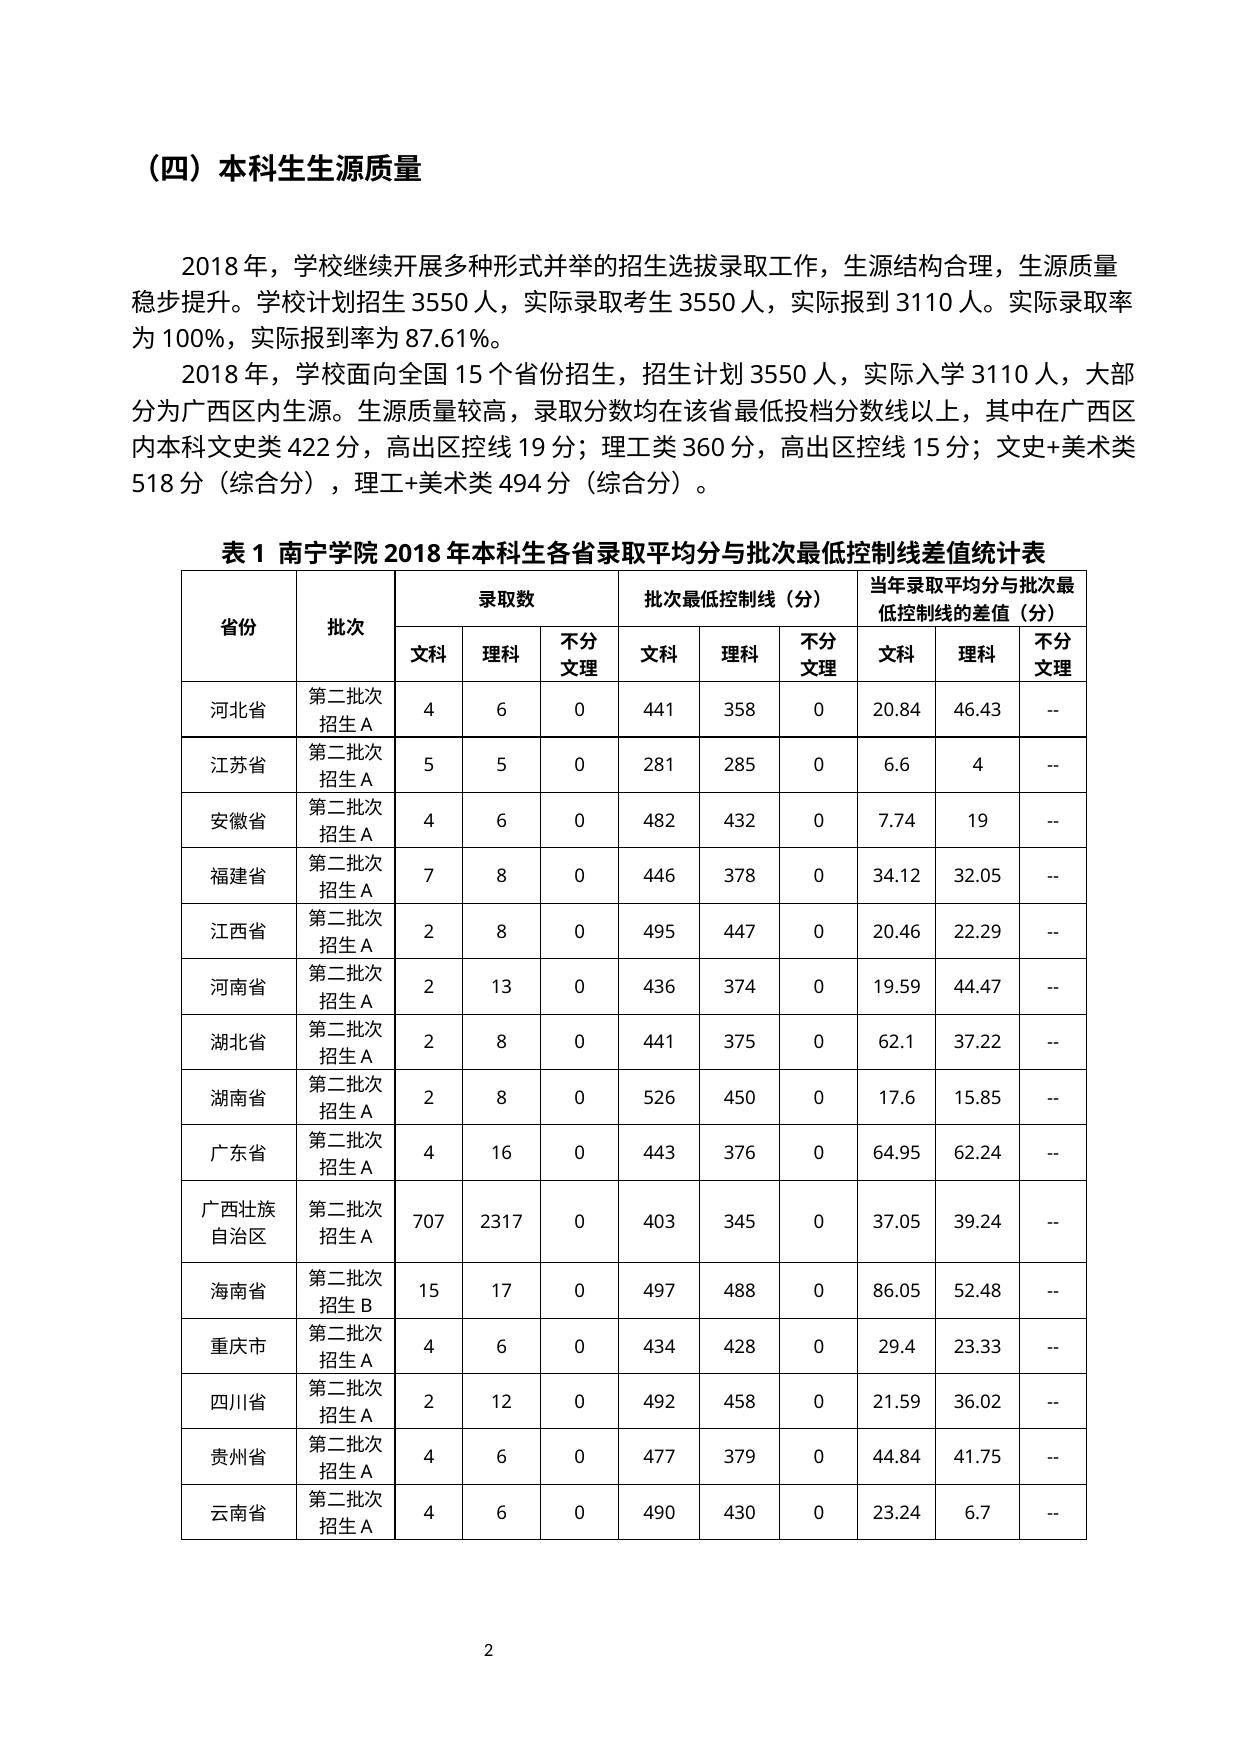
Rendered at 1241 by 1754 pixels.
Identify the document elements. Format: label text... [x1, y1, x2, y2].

table_cell 理科 [700, 627, 779, 681]
table_cell 0 [780, 848, 857, 903]
table_cell -- [1020, 959, 1086, 1013]
table_cell 6.7 [936, 1485, 1019, 1539]
table_cell 第二批次招生A [297, 1485, 394, 1539]
table_cell 文科 [619, 627, 699, 681]
table_cell 不分文理 [1020, 627, 1086, 681]
table_cell 不分文理 [780, 627, 857, 681]
table_cell 23.24 [858, 1485, 935, 1539]
table_cell 2 [396, 1015, 462, 1069]
table_cell 0 [541, 793, 618, 847]
table_cell 5 [396, 738, 462, 792]
table_cell 20.46 [858, 904, 935, 958]
text 2018年，学校面向全国15个省份招生，招生计划3550人，实际入学3110人，大部分为广西区内生源。生源质量较高，录取分数均在该省最低投档分数线以上，其中在广西区内本科文史类422分，高出区控线19分；理工类360分，高出区控线15分；文史+美术类518分（综合分），理工+美术类494分（综合分）。 [131, 355, 1136, 500]
table_cell 河南省 [182, 959, 296, 1013]
table_cell 6 [463, 1429, 540, 1484]
table_cell 0 [780, 1015, 857, 1069]
table_cell -- [1020, 1263, 1086, 1317]
table_cell 江西省 [182, 904, 296, 958]
table_cell 495 [619, 904, 699, 958]
table_cell 482 [619, 793, 699, 847]
table_cell 第二批次招生A [297, 1374, 394, 1428]
text 2018年，学校继续开展多种形式并举的招生选拔录取工作，生源结构合理，生源质量稳步提升。学校计划招生3550人，实际录取考生3550人，实际报到3110人。实际录取率为100%，实际报到率为87.61%。 [131, 246, 1136, 355]
table_cell 理科 [463, 627, 540, 681]
table_cell 广西壮族自治区 [182, 1181, 296, 1262]
table_cell 430 [700, 1485, 779, 1539]
table_cell 不分文理 [541, 627, 618, 681]
table_cell 0 [541, 1125, 618, 1180]
table_cell 0 [780, 682, 857, 736]
table_cell 428 [700, 1319, 779, 1373]
table_cell 707 [396, 1181, 462, 1262]
table_cell 17 [463, 1263, 540, 1317]
table_cell 第二批次招生A [297, 848, 394, 903]
table_cell 0 [541, 738, 618, 792]
table_cell 52.48 [936, 1263, 1019, 1317]
table_cell 492 [619, 1374, 699, 1428]
table_cell 358 [700, 682, 779, 736]
table_cell 0 [780, 1125, 857, 1180]
table_cell 0 [780, 1263, 857, 1317]
table_cell 文科 [396, 627, 462, 681]
table_cell -- [1020, 682, 1086, 736]
table_cell 34.12 [858, 848, 935, 903]
table_cell 0 [541, 1181, 618, 1262]
table_cell 海南省 [182, 1263, 296, 1317]
table_cell 2 [396, 959, 462, 1013]
table_cell 0 [541, 1015, 618, 1069]
table_cell 497 [619, 1263, 699, 1317]
table_cell 62.24 [936, 1125, 1019, 1180]
table_cell 441 [619, 1015, 699, 1069]
table_cell 4 [396, 1125, 462, 1180]
table_header 批次最低控制线（分） [619, 571, 857, 626]
table_cell 文科 [858, 627, 935, 681]
table_cell 8 [463, 1015, 540, 1069]
table_cell 广东省 [182, 1125, 296, 1180]
table_header 批次 [297, 571, 394, 681]
table_cell 374 [700, 959, 779, 1013]
table_cell 17.6 [858, 1070, 935, 1124]
table_cell 23.33 [936, 1319, 1019, 1373]
table_cell 64.95 [858, 1125, 935, 1180]
table_cell 44.47 [936, 959, 1019, 1013]
table_cell 19.59 [858, 959, 935, 1013]
table_cell 第二批次招生A [297, 682, 394, 736]
table_cell 345 [700, 1181, 779, 1262]
table_cell 8 [463, 848, 540, 903]
table_cell 436 [619, 959, 699, 1013]
table_header 当年录取平均分与批次最低控制线的差值（分） [858, 571, 1086, 626]
table_cell 第二批次招生A [297, 1125, 394, 1180]
table_cell 0 [541, 1429, 618, 1484]
table_cell 0 [541, 1263, 618, 1317]
table_cell 0 [541, 1374, 618, 1428]
text 表1 南宁学院2018年本科生各省录取平均分与批次最低控制线差值统计表 [131, 534, 1136, 570]
table_cell 第二批次招生A [297, 1015, 394, 1069]
table_cell 第二批次招生A [297, 1429, 394, 1484]
table_cell 44.84 [858, 1429, 935, 1484]
table_cell -- [1020, 1125, 1086, 1180]
table_cell 8 [463, 904, 540, 958]
table_cell 37.22 [936, 1015, 1019, 1069]
table_cell 46.43 [936, 682, 1019, 736]
table_cell 281 [619, 738, 699, 792]
table_cell 第二批次招生A [297, 738, 394, 792]
table_cell 20.84 [858, 682, 935, 736]
table_cell 15.85 [936, 1070, 1019, 1124]
table_cell 0 [780, 1070, 857, 1124]
table_cell 0 [780, 1181, 857, 1262]
table_cell 2 [396, 904, 462, 958]
table_cell 432 [700, 793, 779, 847]
table_cell 86.05 [858, 1263, 935, 1317]
table_cell -- [1020, 904, 1086, 958]
table_cell 490 [619, 1485, 699, 1539]
table_cell 理科 [936, 627, 1019, 681]
table_cell 4 [396, 682, 462, 736]
table_cell 19 [936, 793, 1019, 847]
table_cell 379 [700, 1429, 779, 1484]
table_cell 0 [780, 738, 857, 792]
table_cell 62.1 [858, 1015, 935, 1069]
table_cell 378 [700, 848, 779, 903]
table_cell 5 [463, 738, 540, 792]
table_cell 第二批次招生A [297, 1181, 394, 1262]
table_cell 0 [780, 959, 857, 1013]
table_cell 22.29 [936, 904, 1019, 958]
table_cell 0 [780, 1374, 857, 1428]
table_cell 4 [396, 1429, 462, 1484]
table_cell 41.75 [936, 1429, 1019, 1484]
table_cell 285 [700, 738, 779, 792]
table_cell 403 [619, 1181, 699, 1262]
table_cell 福建省 [182, 848, 296, 903]
table_cell -- [1020, 1015, 1086, 1069]
table_cell -- [1020, 1181, 1086, 1262]
table_cell -- [1020, 1429, 1086, 1484]
table_cell 441 [619, 682, 699, 736]
table_cell -- [1020, 1319, 1086, 1373]
table_cell 贵州省 [182, 1429, 296, 1484]
table_cell 重庆市 [182, 1319, 296, 1373]
table_cell 434 [619, 1319, 699, 1373]
table_cell 32.05 [936, 848, 1019, 903]
table_cell 0 [780, 904, 857, 958]
table_cell 13 [463, 959, 540, 1013]
table_cell 16 [463, 1125, 540, 1180]
table_cell 4 [936, 738, 1019, 792]
table_cell 12 [463, 1374, 540, 1428]
table_cell 第二批次招生A [297, 793, 394, 847]
table_cell 云南省 [182, 1485, 296, 1539]
table_cell 0 [541, 1070, 618, 1124]
table_cell 6 [463, 793, 540, 847]
table_cell 0 [780, 793, 857, 847]
table_cell 39.24 [936, 1181, 1019, 1262]
table_cell 15 [396, 1263, 462, 1317]
table_cell 2 [396, 1070, 462, 1124]
table_cell 447 [700, 904, 779, 958]
table_cell 450 [700, 1070, 779, 1124]
table_cell -- [1020, 1070, 1086, 1124]
table_cell 7 [396, 848, 462, 903]
table_cell -- [1020, 738, 1086, 792]
table_cell 21.59 [858, 1374, 935, 1428]
table_cell 0 [541, 848, 618, 903]
table_cell 37.05 [858, 1181, 935, 1262]
table_cell 526 [619, 1070, 699, 1124]
table_cell 443 [619, 1125, 699, 1180]
table_cell 6.6 [858, 738, 935, 792]
table_cell 36.02 [936, 1374, 1019, 1428]
table_cell 第二批次招生A [297, 1319, 394, 1373]
table_header 录取数 [396, 571, 618, 626]
table_cell 446 [619, 848, 699, 903]
table_cell 湖北省 [182, 1015, 296, 1069]
table_cell 第二批次招生A [297, 959, 394, 1013]
table_cell 0 [541, 959, 618, 1013]
table_cell 6 [463, 1485, 540, 1539]
table_cell 四川省 [182, 1374, 296, 1428]
table_cell 2 [396, 1374, 462, 1428]
table_cell 7.74 [858, 793, 935, 847]
table_cell 0 [780, 1485, 857, 1539]
table_cell 第二批次招生A [297, 1070, 394, 1124]
table_cell 2317 [463, 1181, 540, 1262]
table_cell -- [1020, 793, 1086, 847]
table_cell 0 [780, 1429, 857, 1484]
table_cell 4 [396, 1319, 462, 1373]
table_cell 0 [541, 1319, 618, 1373]
table_cell 29.4 [858, 1319, 935, 1373]
table_cell 湖南省 [182, 1070, 296, 1124]
table_cell 4 [396, 1485, 462, 1539]
table_cell 375 [700, 1015, 779, 1069]
table_cell 0 [541, 1485, 618, 1539]
table_cell 376 [700, 1125, 779, 1180]
table_cell 6 [463, 682, 540, 736]
table_cell 488 [700, 1263, 779, 1317]
table_cell 0 [541, 682, 618, 736]
table_cell 0 [541, 904, 618, 958]
table_cell 第二批次招生B [297, 1263, 394, 1317]
table_cell 477 [619, 1429, 699, 1484]
table_cell 0 [780, 1319, 857, 1373]
table_cell 458 [700, 1374, 779, 1428]
table_cell 8 [463, 1070, 540, 1124]
table_cell 安徽省 [182, 793, 296, 847]
table_cell 江苏省 [182, 738, 296, 792]
table_cell 6 [463, 1319, 540, 1373]
table_cell -- [1020, 848, 1086, 903]
table_cell -- [1020, 1485, 1086, 1539]
table_header 省份 [182, 571, 296, 681]
table_cell -- [1020, 1374, 1086, 1428]
table_cell 第二批次招生A [297, 904, 394, 958]
subtitle （四）本科生生源质量 [131, 146, 1136, 188]
table_cell 4 [396, 793, 462, 847]
table_cell 河北省 [182, 682, 296, 736]
